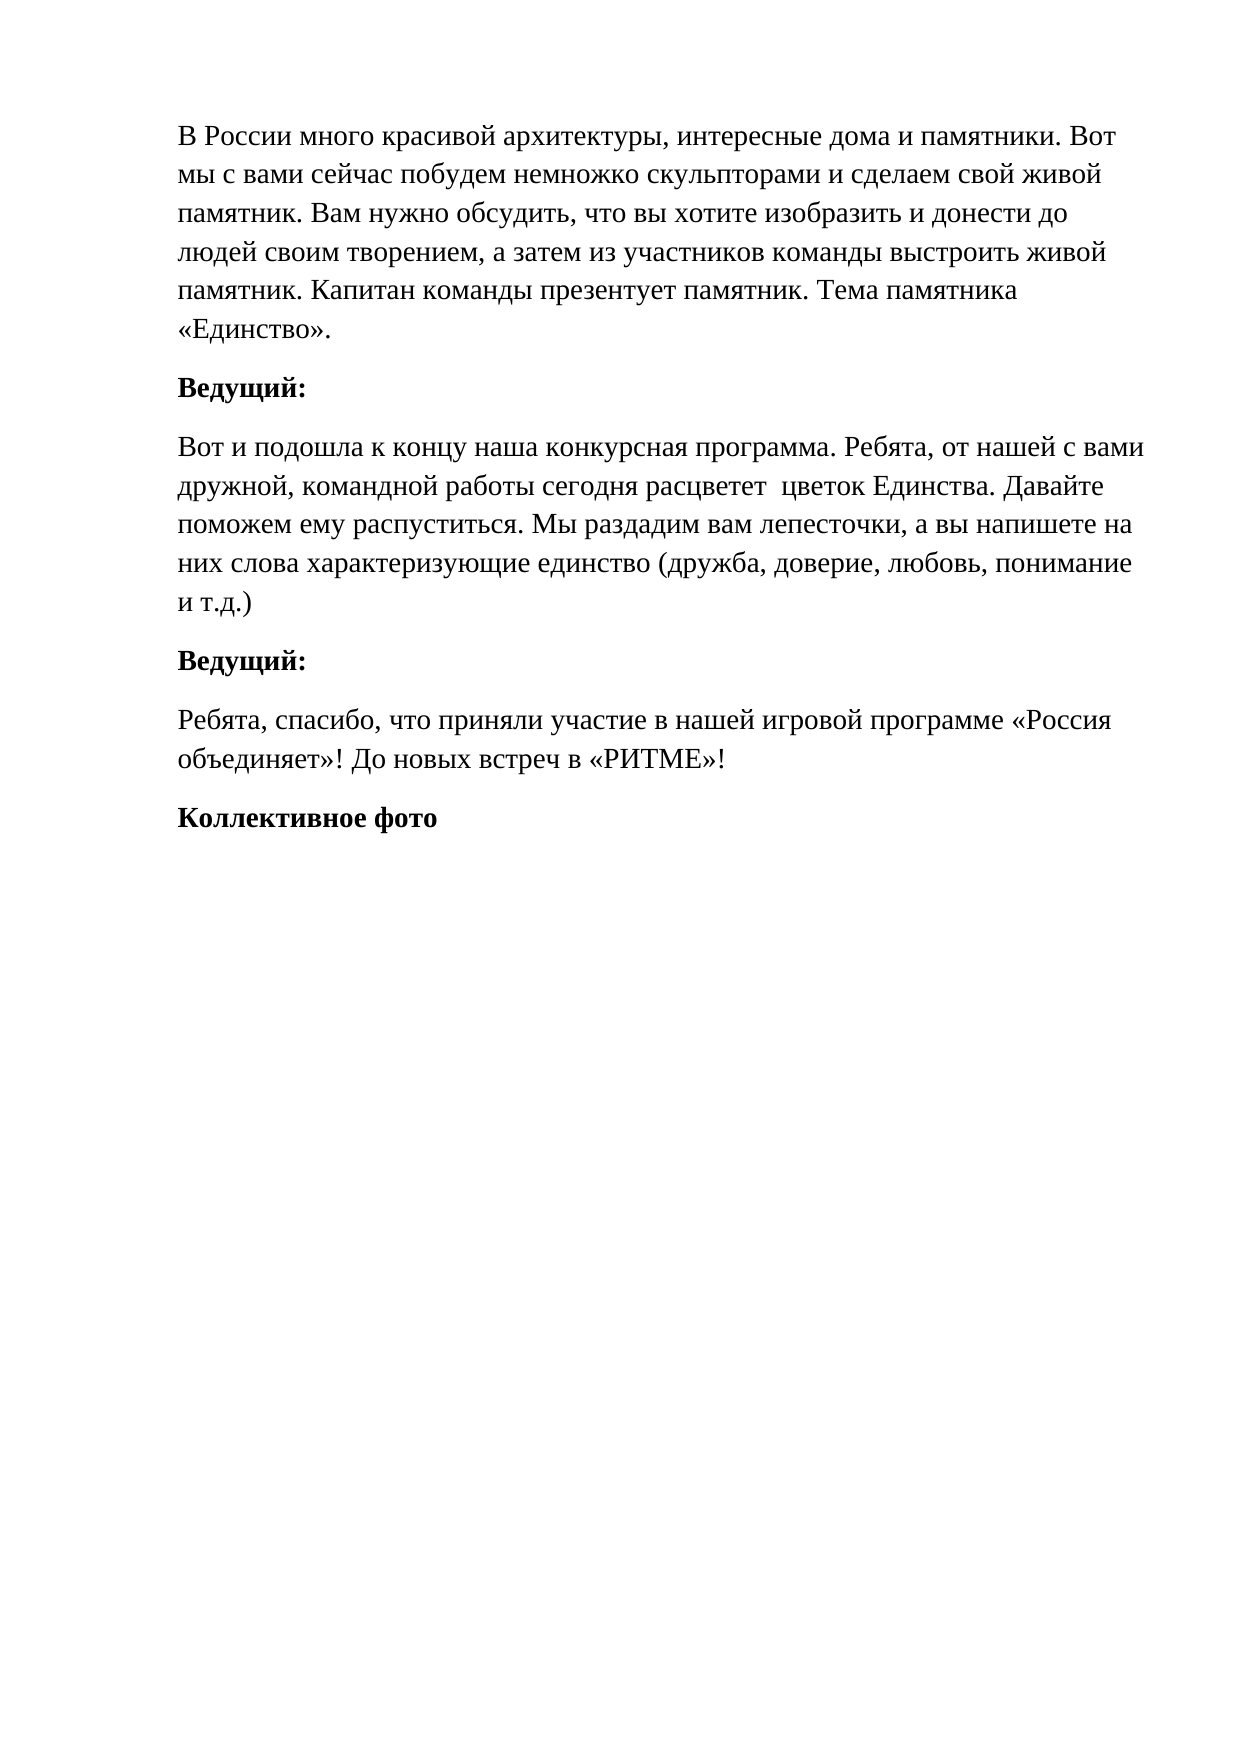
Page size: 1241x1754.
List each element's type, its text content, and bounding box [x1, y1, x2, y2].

text Ребята, спасибо, что приняли участие в нашей игровой программе «Россия объединяет»! До новых встреч в «РИТМЕ»! [177, 702, 1152, 774]
text Коллективное фото [177, 800, 1152, 834]
text Ведущий: [177, 643, 1152, 677]
text Ведущий: [177, 370, 1152, 404]
text В России много красивой архитектуры, интересные дома и памятники. Вот мы с вами сейчас побудем немножко скульпторами и сделаем свой живой памятник. Вам нужно обсудить, что вы хотите изобразить и донести до людей своим творением, а затем из участников команды выстроить живой памятник. Капитан команды презентует памятник. Тема памятника «Единство». [177, 118, 1152, 344]
text Вот и подошла к концу наша конкурсная программа. Ребята, от нашей с вами дружной, командной работы сегодня расцветет цветок Единства. Давайте поможем ему распуститься. Мы раздадим вам лепесточки, а вы напишете на них слова характеризующие единство (дружба, доверие, любовь, понимание и т.д.) [177, 429, 1152, 617]
